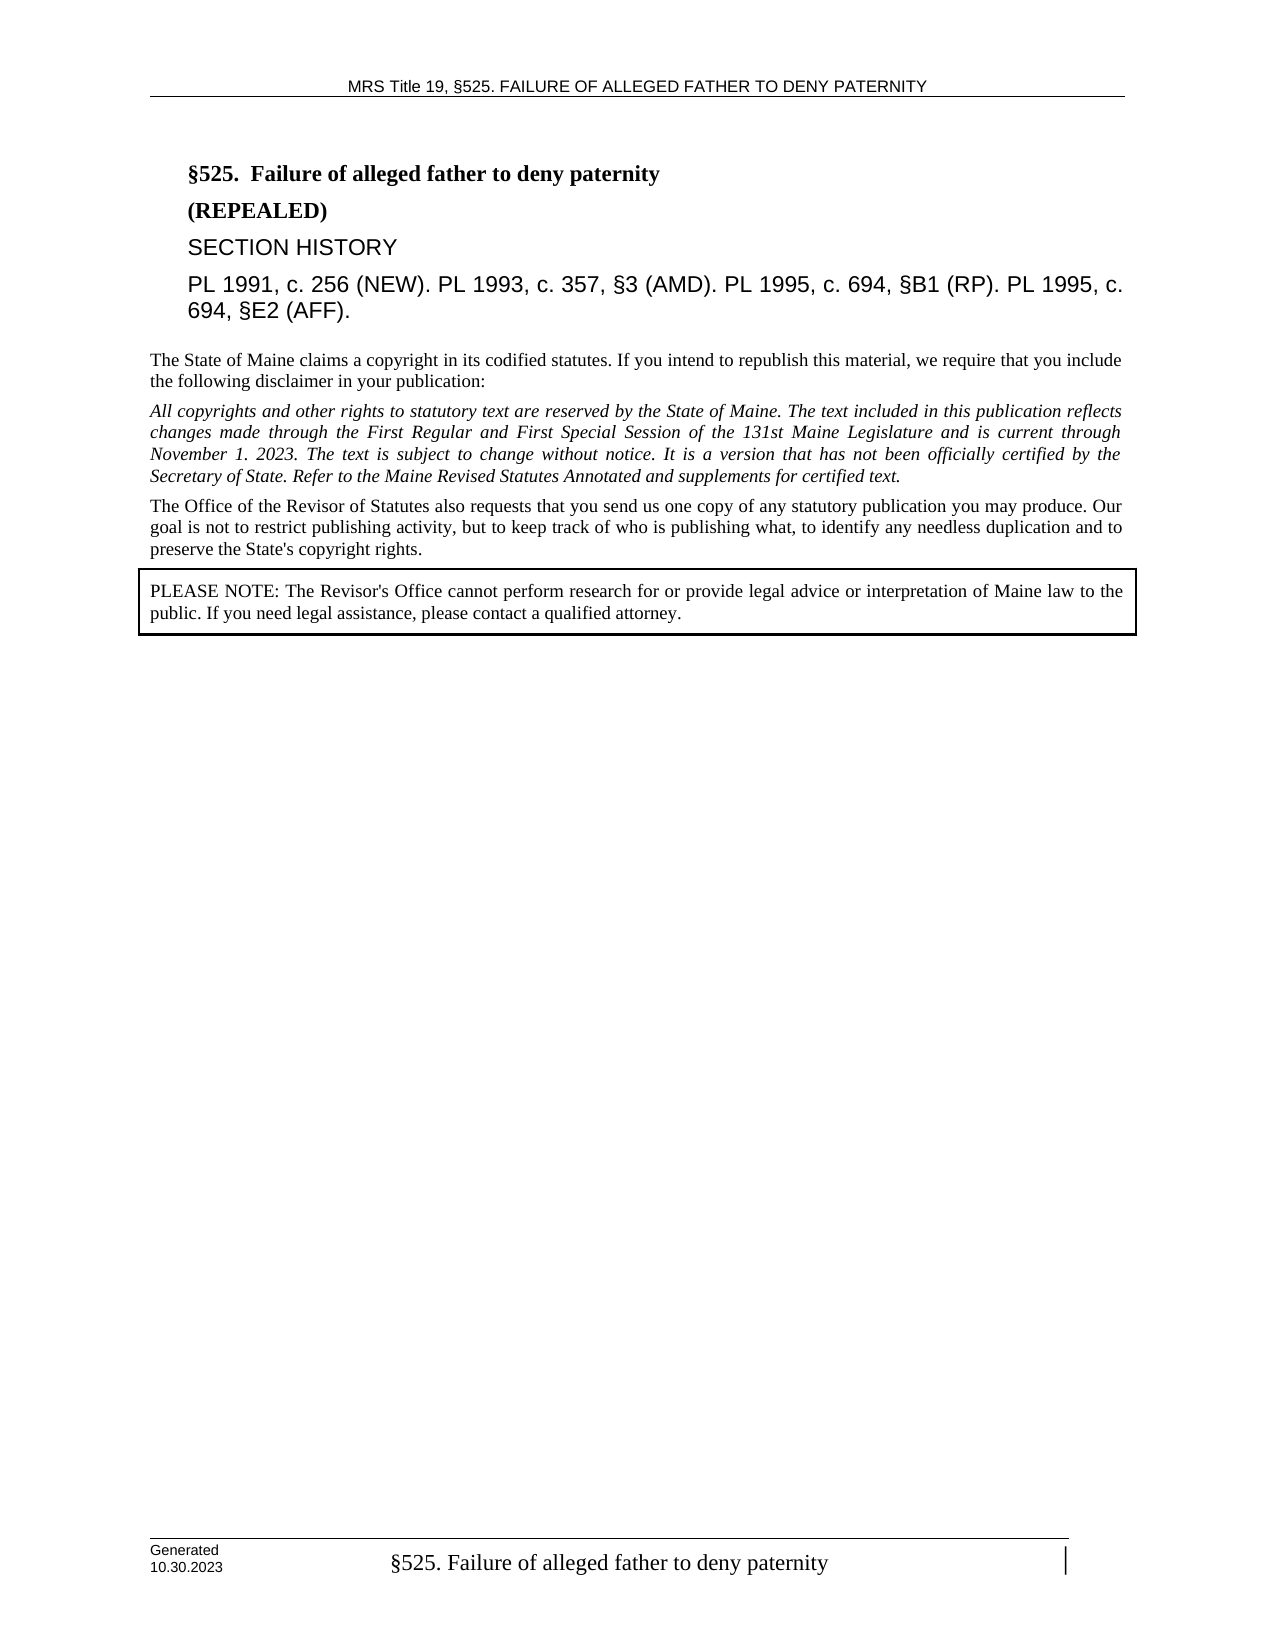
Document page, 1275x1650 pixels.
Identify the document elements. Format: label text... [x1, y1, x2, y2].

text The Office of the Revisor of Statutes also requests that you send us one copy of any statutory publication you may produce. Our goal is not to restrict publishing activity, but to keep track of who is publishing what, to identify any needless duplication and to preserve the State's copyright rights. [150, 494, 1125, 559]
text SECTION HISTORY [187, 234, 1125, 260]
text All copyrights and other rights to statutory text are reserved by the State of Maine. The text included in this publication reflects changes made through the First Regular and First Special Session of the 131st Maine Legislature and is current through November 1. 2023 . The text is subject to change without notice. It is a version that has not been officially certified by the Secretary of State. Refer to the Maine Revised Statutes Annotated and supplements for certified text. [150, 400, 1125, 486]
text §525. Failure of alleged father to deny paternity [187, 160, 1125, 187]
text PLEASE NOTE: The Revisor's Office cannot perform research for or provide legal advice or interpretation of Maine law to the public. If you need legal assistance, please contact a qualified attorney. [140, 570, 1135, 633]
text PL 1991, c. 256 (NEW). PL 1993, c. 357, §3 (AMD). PL 1995, c. 694, §B1 (RP). PL 1995, c. 694, §E2 (AFF). [187, 271, 1125, 323]
text The State of Maine claims a copyright in its codified statutes. If you intend to republish this material, we require that you include the following disclaimer in your publication: [150, 348, 1125, 392]
text (REPEALED) [187, 197, 1125, 223]
